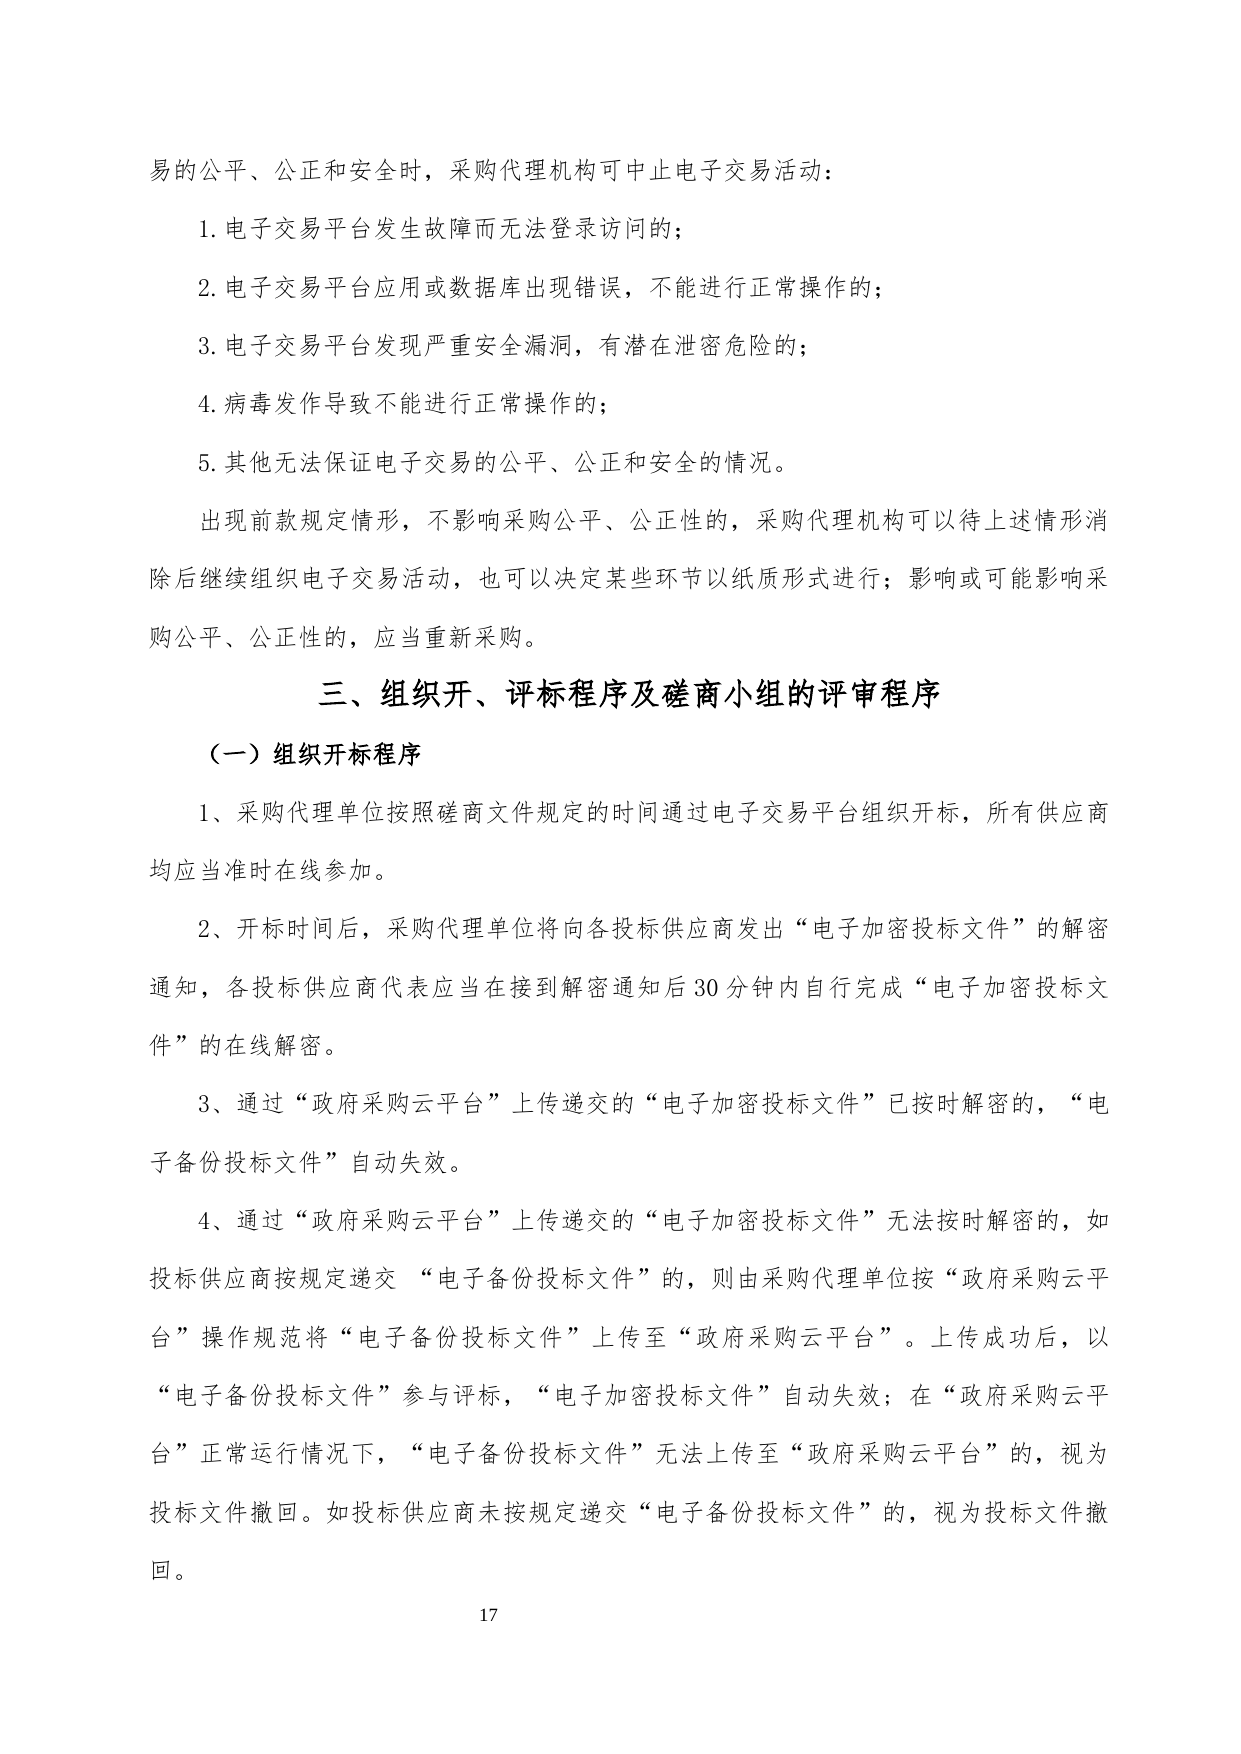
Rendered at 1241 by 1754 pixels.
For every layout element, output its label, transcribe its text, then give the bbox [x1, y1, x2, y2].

text 3、通过“政府采购云平台”上传递交的“电子加密投标文件”已按时解密的，“电子备份投标文件”自动失效。 [148, 1066, 1110, 1183]
text 4.病毒发作导致不能进行正常操作的； [148, 366, 1110, 424]
text 1.电子交易平台发生故障而无法登录访问的； [148, 191, 1110, 249]
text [148, 133, 1110, 191]
text 4、通过“政府采购云平台”上传递交的“电子加密投标文件”无法按时解密的，如投标供应商按规定递交 “电子备份投标文件”的，则由采购代理单位按“政府采购云平台”操作规范将“电子备份投标文件”上传至“政府采购云平台”。上传成功后，以“电子备份投标文件”参与评标，“电子加密投标文件”自动失效; 在“政府采购云平台”正常运行情况下，“电子备份投标文件”无法上传至“政府采购云平台”的，视为投标文件撤回。如投标供应商未按规定递交“电子备份投标文件”的，视为投标文件撤回。 [148, 1183, 1110, 1591]
text 1、采购代理单位按照磋商文件规定的时间通过电子交易平台组织开标，所有供应商均应当准时在线参加。 [148, 774, 1110, 891]
text （一）组织开标程序 [148, 716, 1110, 774]
text 5.其他无法保证电子交易的公平、公正和安全的情况。 [148, 424, 1110, 483]
text 三、组织开、评标程序及磋商小组的评审程序 [148, 658, 1110, 716]
text 出现前款规定情形，不影响采购公平、公正性的，采购代理机构可以待上述情形消除后继续组织电子交易活动，也可以决定某些环节以纸质形式进行；影响或可能影响采购公平、公正性的，应当重新采购。 [148, 483, 1110, 658]
text 2、开标时间后，采购代理单位将向各投标供应商发出“电子加密投标文件”的解密通知，各投标供应商代表应当在接到解密通知后30分钟内自行完成“电子加密投标文件”的在线解密。 [148, 891, 1110, 1066]
text 2.电子交易平台应用或数据库出现错误，不能进行正常操作的； [148, 249, 1110, 308]
text 3.电子交易平台发现严重安全漏洞，有潜在泄密危险的； [148, 308, 1110, 366]
